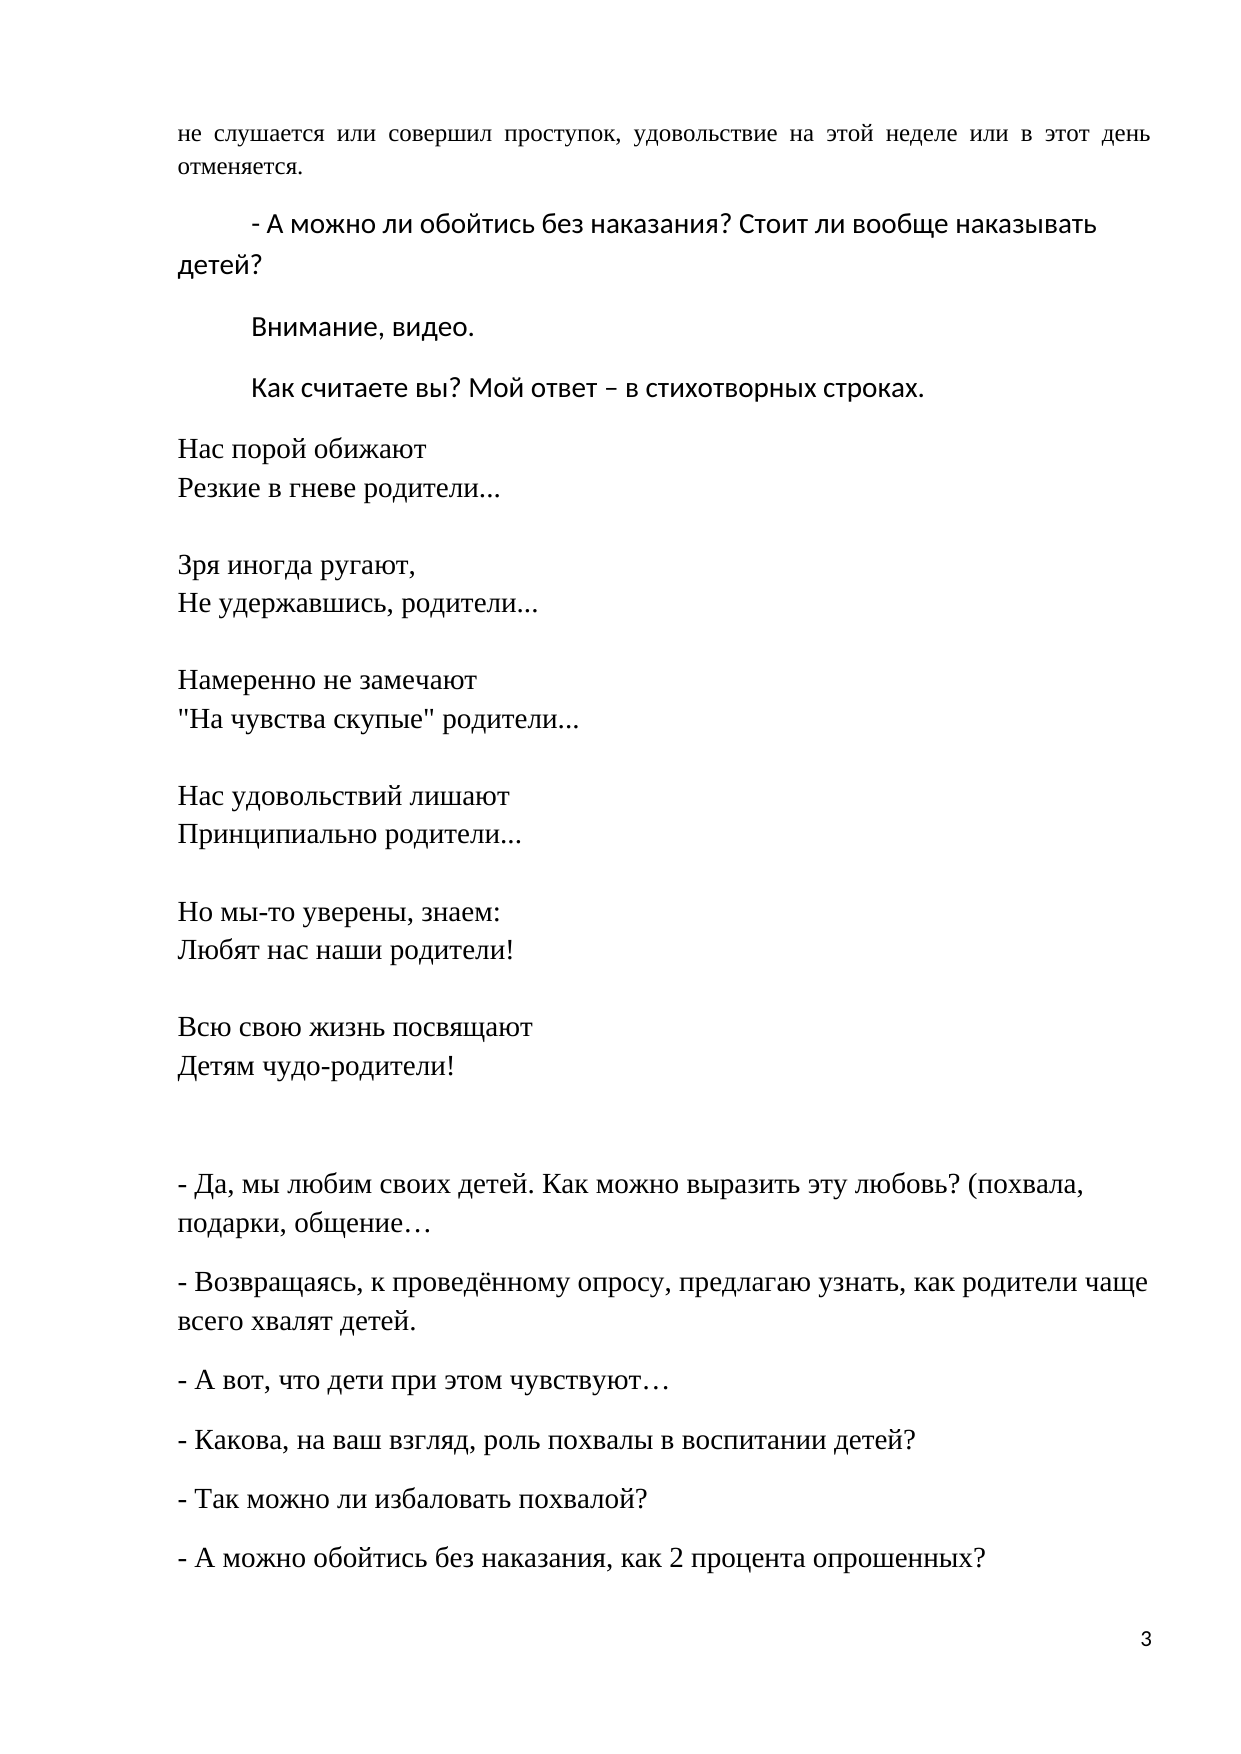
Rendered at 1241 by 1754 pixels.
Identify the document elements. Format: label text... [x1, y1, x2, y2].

text Внимание, видео. [177, 308, 1152, 343]
text - Так можно ли избаловать похвалой? [177, 1481, 1152, 1515]
text - А вот, что дети при этом чувствуют… [177, 1362, 1152, 1396]
text - А можно обойтись без наказания, как 2 процента опрошенных? [177, 1541, 1152, 1574]
text - Да, мы любим своих детей. Как можно выразить эту любовь? (похвала, подарки, общение… [177, 1167, 1152, 1239]
text - Какова, на ваш взгляд, роль похвалы в воспитании детей? [177, 1422, 1152, 1455]
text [177, 118, 1152, 180]
text Нас порой обижают Резкие в гневе родители... Зря иногда ругают, Не удержавшись, родители... Намеренно не замечают "На чувства скупые" родители... Нас удовольствий лишают Принципиально родители... Но мы-то уверены, знаем: Любят нас наши родители! Всю свою жизнь посвящают Детям чудо-родители! [177, 431, 1152, 1081]
text Как считаете вы? Мой ответ – в стихотворных строках. [177, 369, 1152, 405]
text - Возвращаясь, к проведённому опросу, предлагаю узнать, как родители чаще всего хвалят детей. [177, 1264, 1152, 1337]
text - А можно ли обойтись без наказания? Стоит ли вообще наказывать детей? [177, 205, 1152, 282]
